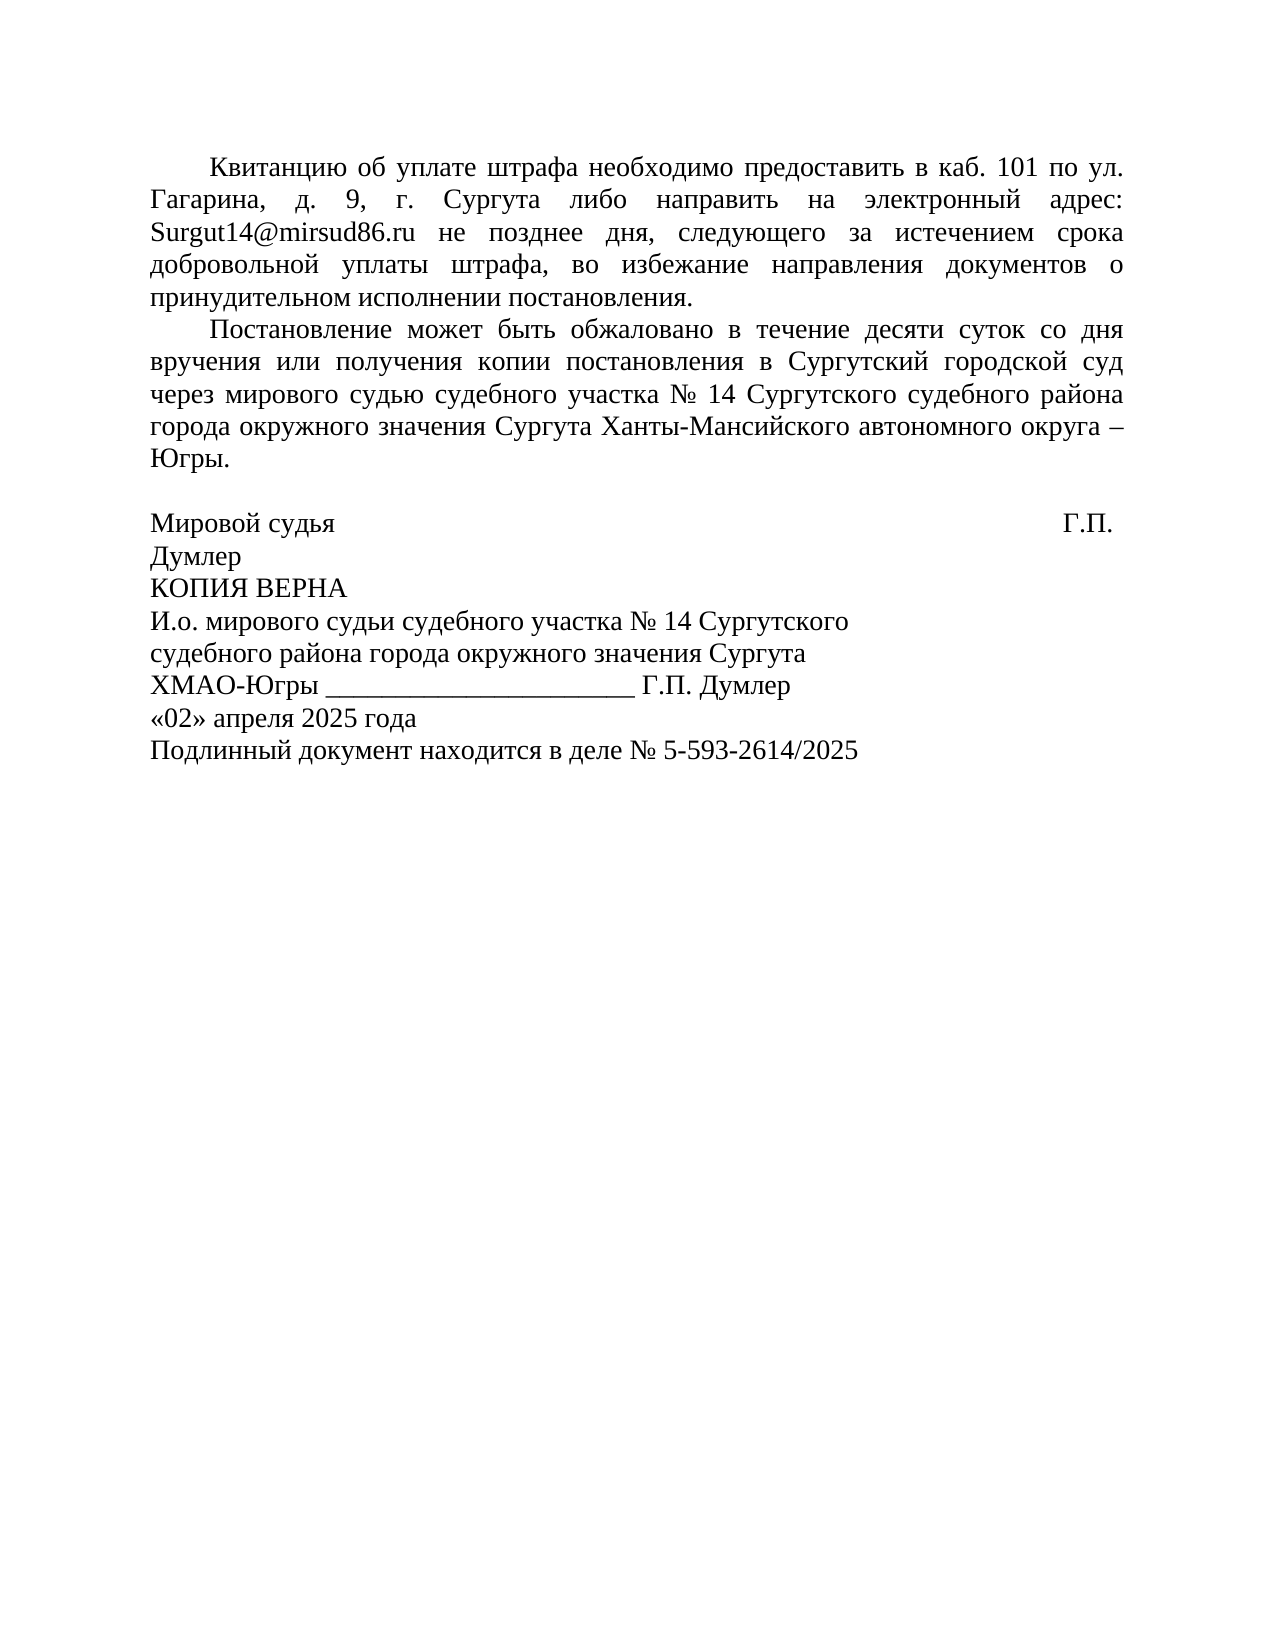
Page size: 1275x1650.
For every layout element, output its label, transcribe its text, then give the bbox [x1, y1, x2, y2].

text Квитанцию об уплате штрафа необходимо предоставить в каб. 101 по ул. Гагарина, д. 9, г. Сургута либо направить на электронный адрес: Surgut14@mirsud86.ru не позднее дня, следующего за истечением срока добровольной уплаты штрафа, во избежание направления документов о принудительном исполнении постановления. [150, 150, 1125, 312]
text «02» апреля 2025 года [150, 701, 1125, 733]
text судебного района города окружного значения Сургута [150, 636, 1125, 668]
text ХМАО-Югры ______________________ Г.П. Думлер [150, 668, 1125, 701]
text И.о. мирового судьи судебного участка № 14 Сургутского [150, 603, 1125, 636]
text Мировой судья Г.П. Думлер [150, 506, 1125, 571]
text КОПИЯ ВЕРНА [150, 571, 1125, 603]
text Подлинный документ находится в деле № 5-593-2614/2025 [150, 733, 1125, 766]
text Постановление может быть обжаловано в течение десяти суток со дня вручения или получения копии постановления в Сургутский городской суд через мирового судью судебного участка № 14 Сургутского судебного района города окружного значения Сургута Ханты-Мансийского автономного округа – Югры. [150, 312, 1125, 474]
